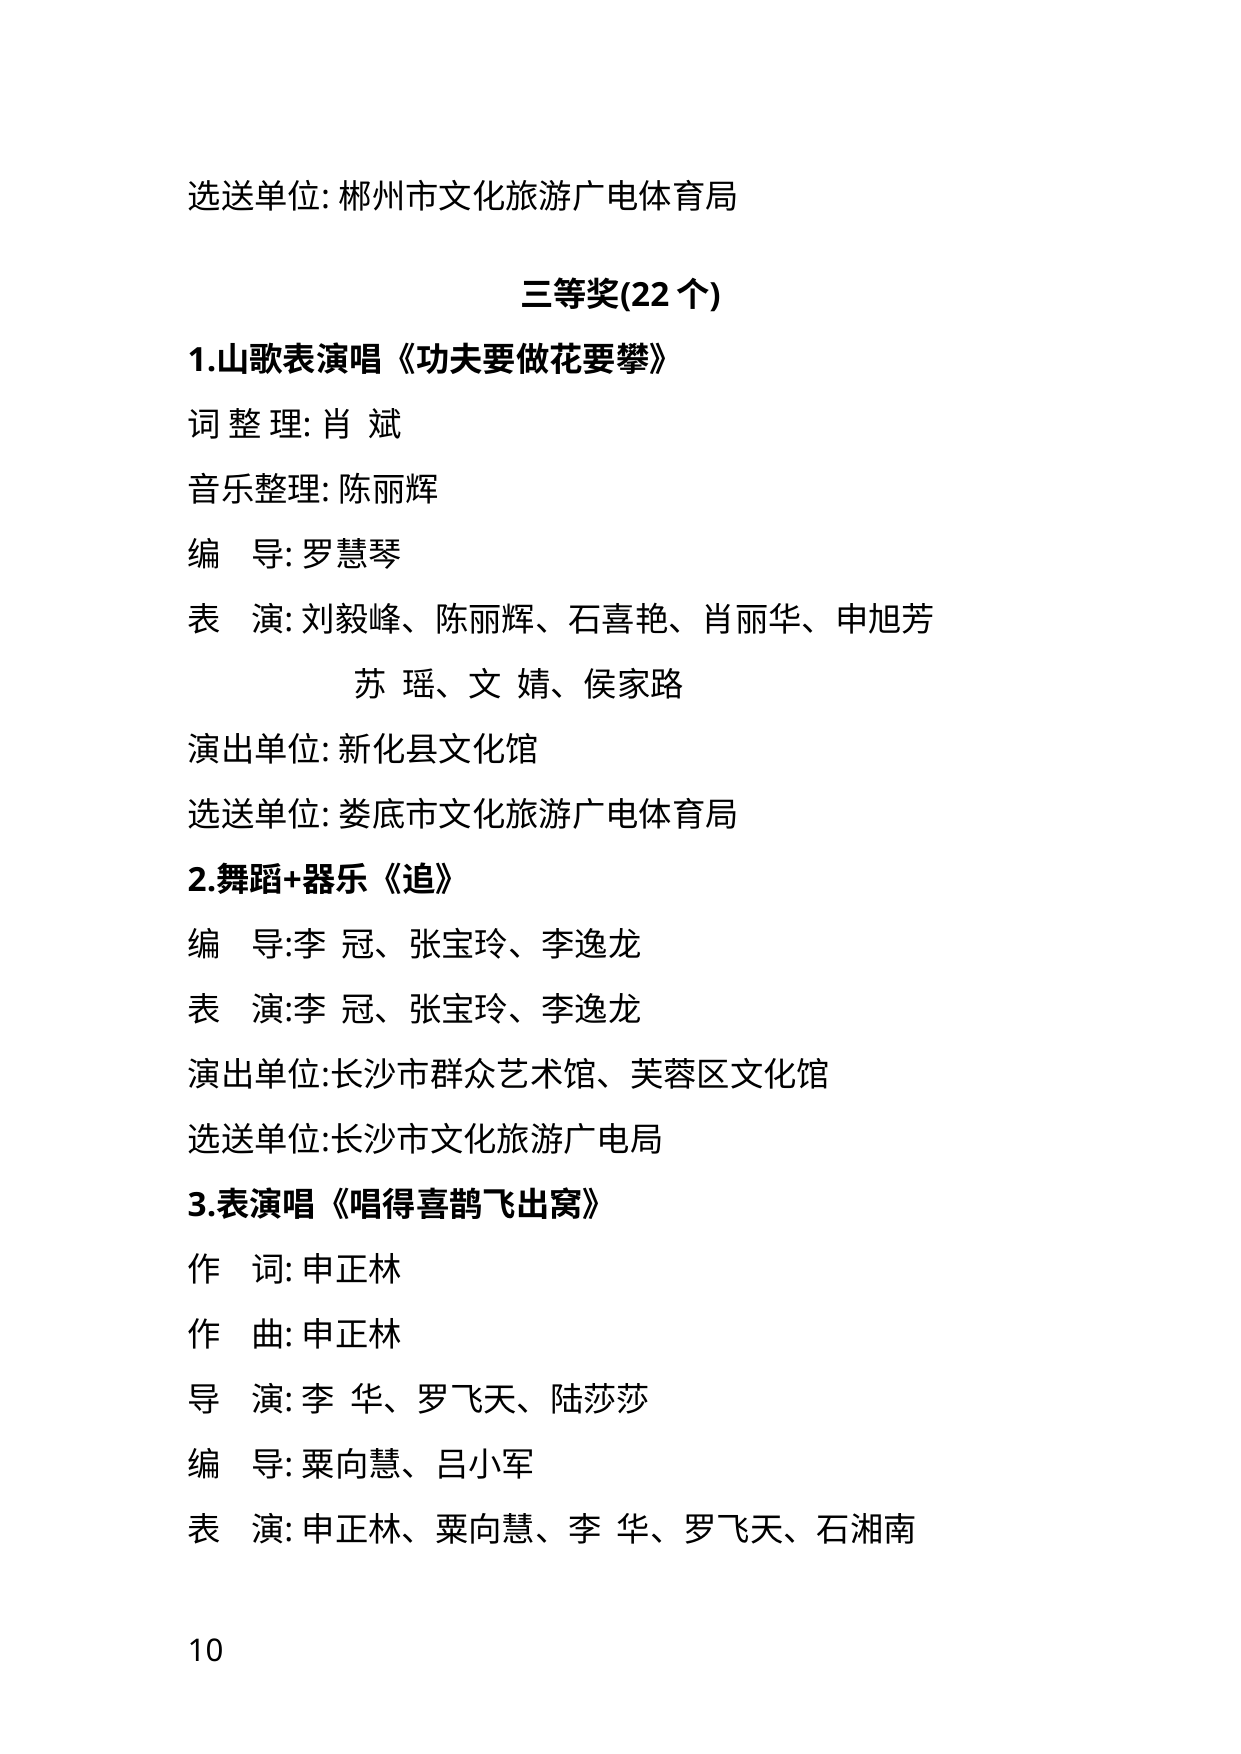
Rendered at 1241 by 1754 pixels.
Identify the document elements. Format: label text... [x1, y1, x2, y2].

text 3.表演唱《唱得喜鹊飞出窝》 [187, 1169, 1053, 1234]
text 作 曲: 申正林 [187, 1299, 1053, 1364]
text 音乐整理: 陈丽辉 [187, 454, 1053, 519]
text 导 演: 李 华、罗飞天、陆莎莎 [187, 1364, 1053, 1429]
text 选送单位: 郴州市文化旅游广电体育局 [187, 162, 1053, 227]
text 2.舞蹈+器乐《追》 [187, 844, 1053, 909]
text 演出单位: 新化县文化馆 [187, 714, 1053, 779]
text 编 导:李 冠、张宝玲、李逸龙 [187, 909, 1053, 974]
text 编 导: 罗慧琴 [187, 519, 1053, 584]
text 表 演: 申正林、粟向慧、李 华、罗飞天、石湘南 [187, 1494, 1053, 1559]
text 选送单位: 娄底市文化旅游广电体育局 [187, 779, 1053, 844]
text 表 演:李 冠、张宝玲、李逸龙 [187, 974, 1053, 1039]
text 苏 瑶、文 婧、侯家路 [354, 649, 1053, 714]
text 三等奖(22个) [187, 259, 1053, 324]
text 编 导: 粟向慧、吕小军 [187, 1429, 1053, 1494]
text 表 演: 刘毅峰、陈丽辉、石喜艳、肖丽华、申旭芳 [187, 584, 1053, 649]
text 1.山歌表演唱《功夫要做花要攀》 [187, 324, 1053, 389]
text 演出单位:长沙市群众艺术馆、芙蓉区文化馆 [187, 1039, 1053, 1104]
text 词 整 理: 肖 斌 [187, 389, 1053, 454]
text 作 词: 申正林 [187, 1234, 1053, 1299]
text 选送单位:长沙市文化旅游广电局 [187, 1104, 1053, 1169]
